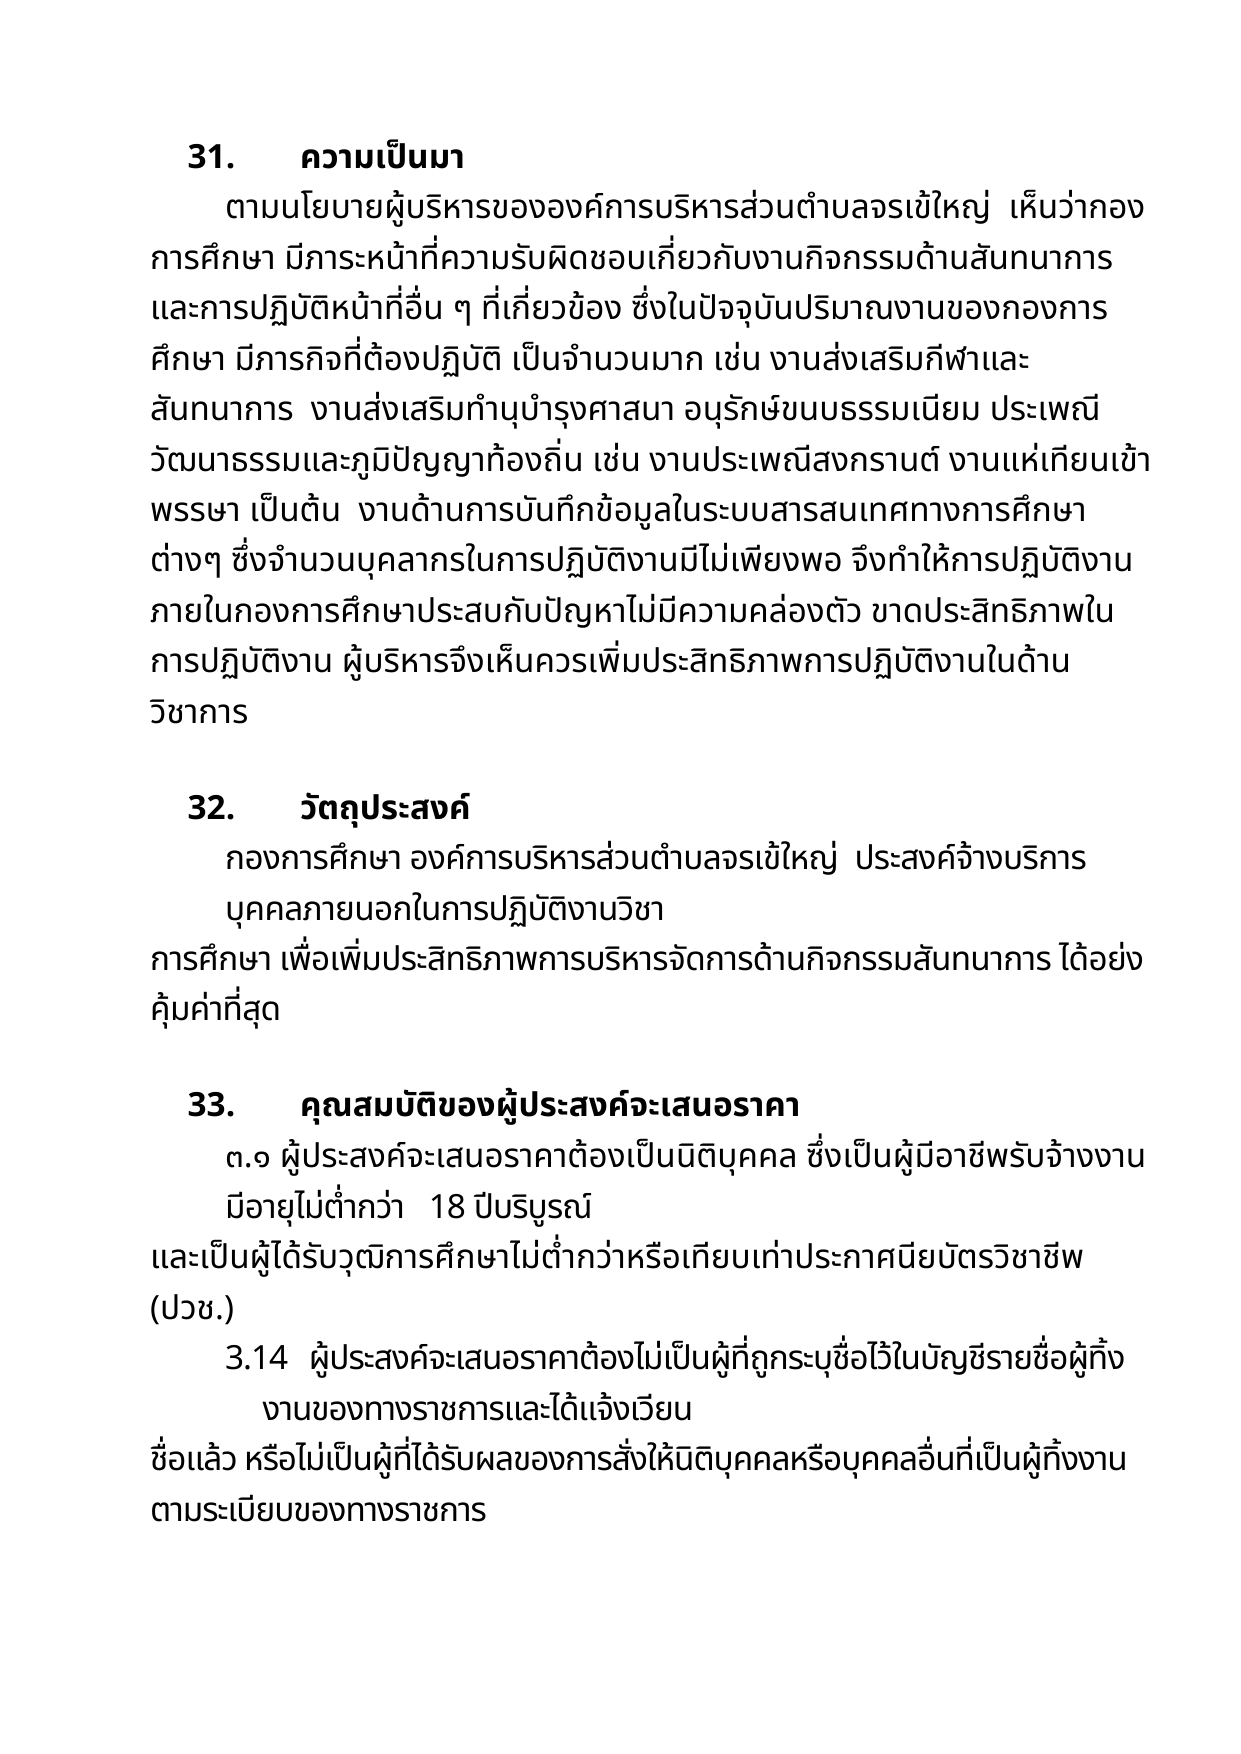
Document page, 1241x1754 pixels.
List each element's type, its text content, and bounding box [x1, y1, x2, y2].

text และเป็นผู้ได้รับวุฒิการศึกษาไม่ต่ำกว่าหรือเทียบเท่าประกาศนียบัตรวิชาชีพ (ปวช.) [150, 1233, 1152, 1334]
list คุณสมบัติของผู้ประสงค์จะเสนอราคา [187, 1081, 1152, 1132]
list ความเป็นมา [187, 133, 1152, 183]
text การศึกษา เพื่อเพิ่มประสิทธิภาพการบริหารจัดการด้านกิจกรรมสันทนาการ ได้อย่งคุ้มค่าที่สุด [150, 935, 1152, 1036]
list กองการศึกษา องค์การบริหารส่วนตำบลจรเข้ใหญ่ ประสงค์จ้างบริการบุคคลภายนอกในการปฏิบัติงานวิชา [225, 834, 1152, 935]
list ๓.๑ ผู้ประสงค์จะเสนอราคาต้องเป็นนิติบุคคล ซึ่งเป็นผู้มีอาชีพรับจ้างงาน มีอายุไม่ต่ำกว่า 18 ปีบริบูรณ์ [225, 1132, 1152, 1233]
text ตามนโยบายผู้บริหารขององค์การบริหารส่วนตำบลจรเข้ใหญ่ เห็นว่ากองการศึกษา มีภาระหน้าที่ความรับผิดชอบเกี่ยวกับงานกิจกรรมด้านสันทนาการ และการปฏิบัติหน้าที่อื่น ๆ ที่เกี่ยวข้อง ซึ่งในปัจจุบันปริมาณงานของกองการศึกษา มีภารกิจที่ต้องปฏิบัติ เป็นจำนวนมาก เช่น งานส่งเสริมกีฬาและสันทนาการ งานส่งเสริมทำนุบำรุงศาสนา อนุรักษ์ขนบธรรมเนียม ประเพณี วัฒนาธรรมและภูมิปัญญาท้องถิ่น เช่น งานประเพณีสงกรานต์ งานแห่เทียนเข้าพรรษา เป็นต้น งานด้านการบันทึกข้อมูลในระบบสารสนเทศทางการศึกษาต่างๆ ซึ่งจำนวนบุคลากรในการปฏิบัติงานมีไม่เพียงพอ จึงทำให้การปฏิบัติงานภายในกองการศึกษาประสบกับปัญหาไม่มีความคล่องตัว ขาดประสิทธิภาพในการปฏิบัติงาน ผู้บริหารจึงเห็นควรเพิ่มประสิทธิภาพการปฏิบัติงานในด้านวิชาการ [150, 183, 1152, 738]
text ชื่อแล้ว หรือไม่เป็นผู้ที่ได้รับผลของการสั่งให้นิติบุคคลหรือบุคคลอื่นที่เป็นผู้ทิ้งงานตามระเบียบของทางราชการ [150, 1435, 1152, 1536]
list วัตถุประสงค์ [187, 783, 1152, 834]
list ผู้ประสงค์จะเสนอราคาต้องไม่เป็นผู้ที่ถูกระบุชื่อไว้ในบัญชีรายชื่อผู้ทิ้งงานของทางราชการและได้แจ้งเวียน [225, 1334, 1152, 1435]
